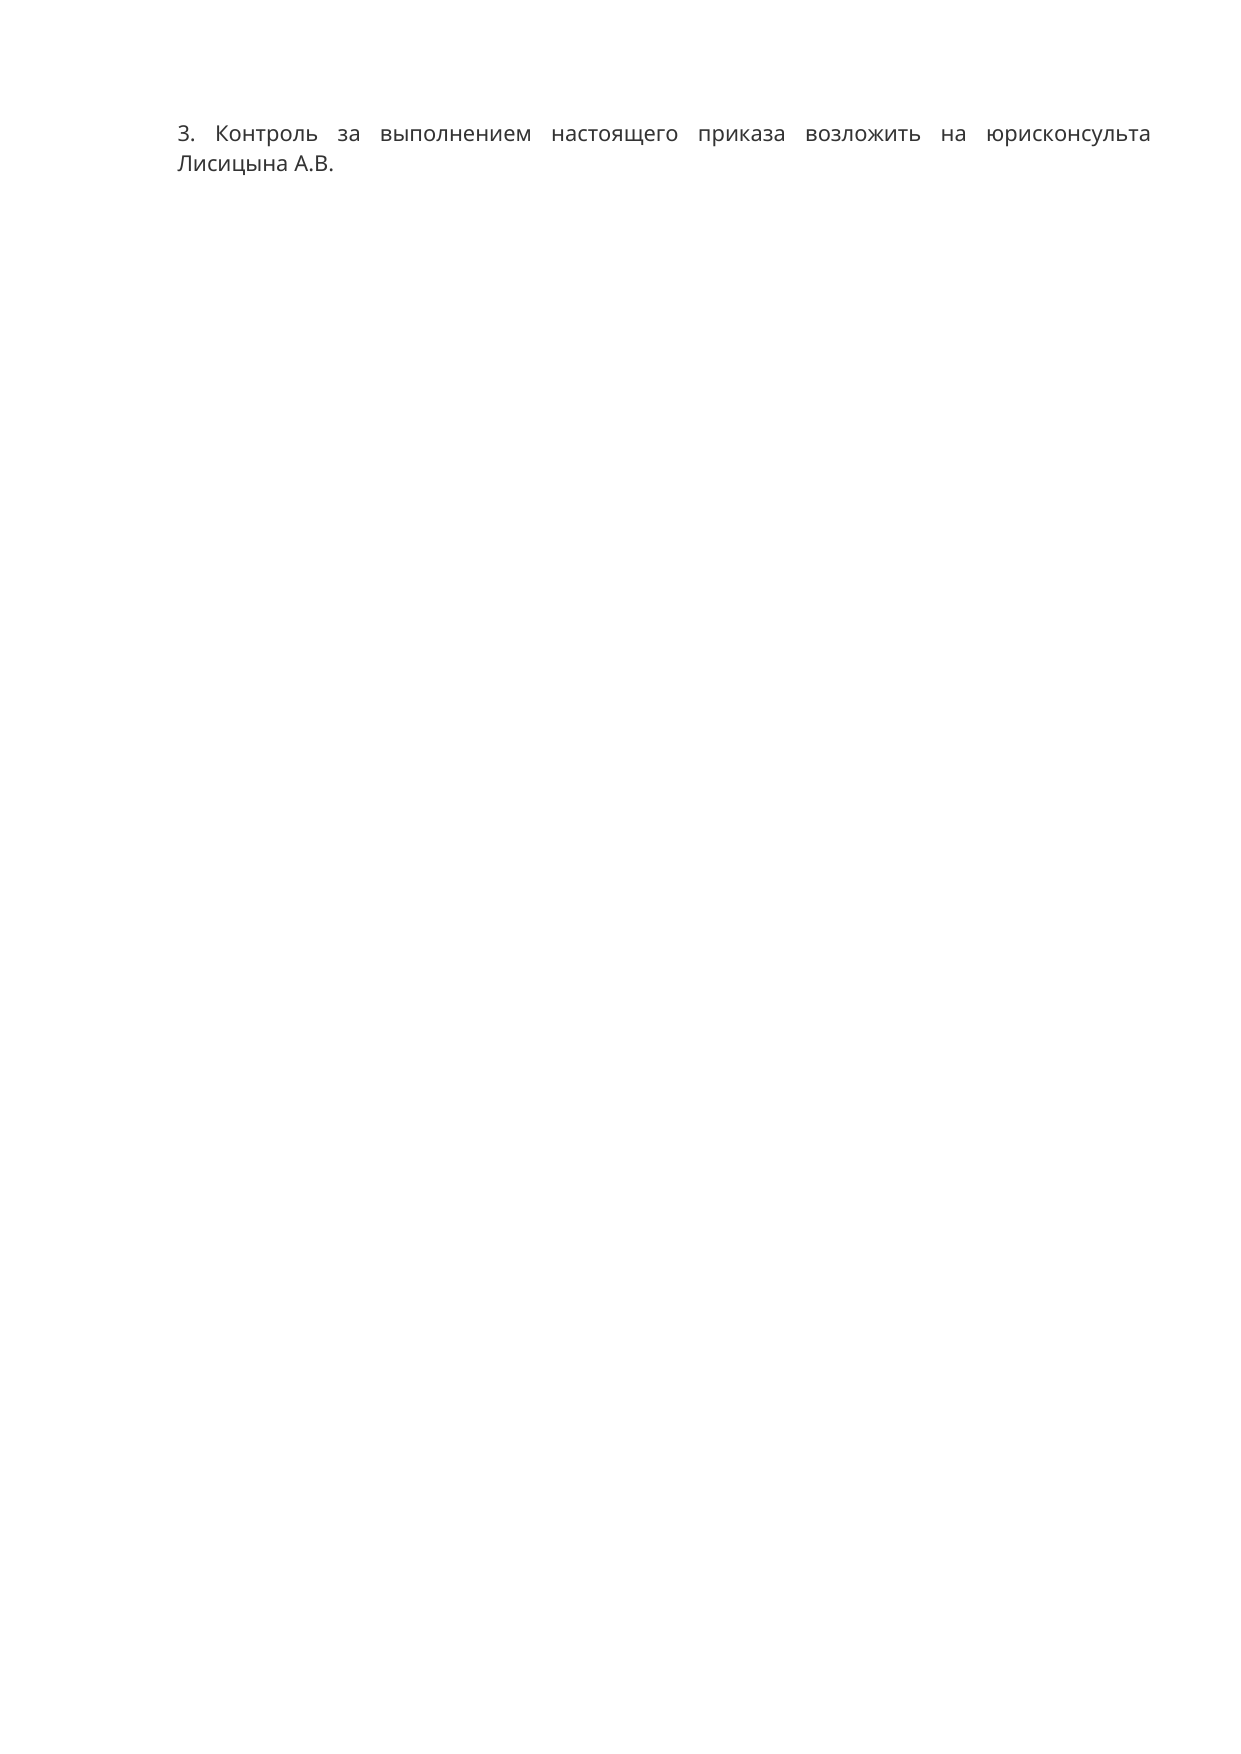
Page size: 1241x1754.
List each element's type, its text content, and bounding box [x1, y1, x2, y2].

text 3. Контроль за выполнением настоящего приказа возложить на юрисконсульта Лисицына А.В. [177, 118, 1152, 178]
